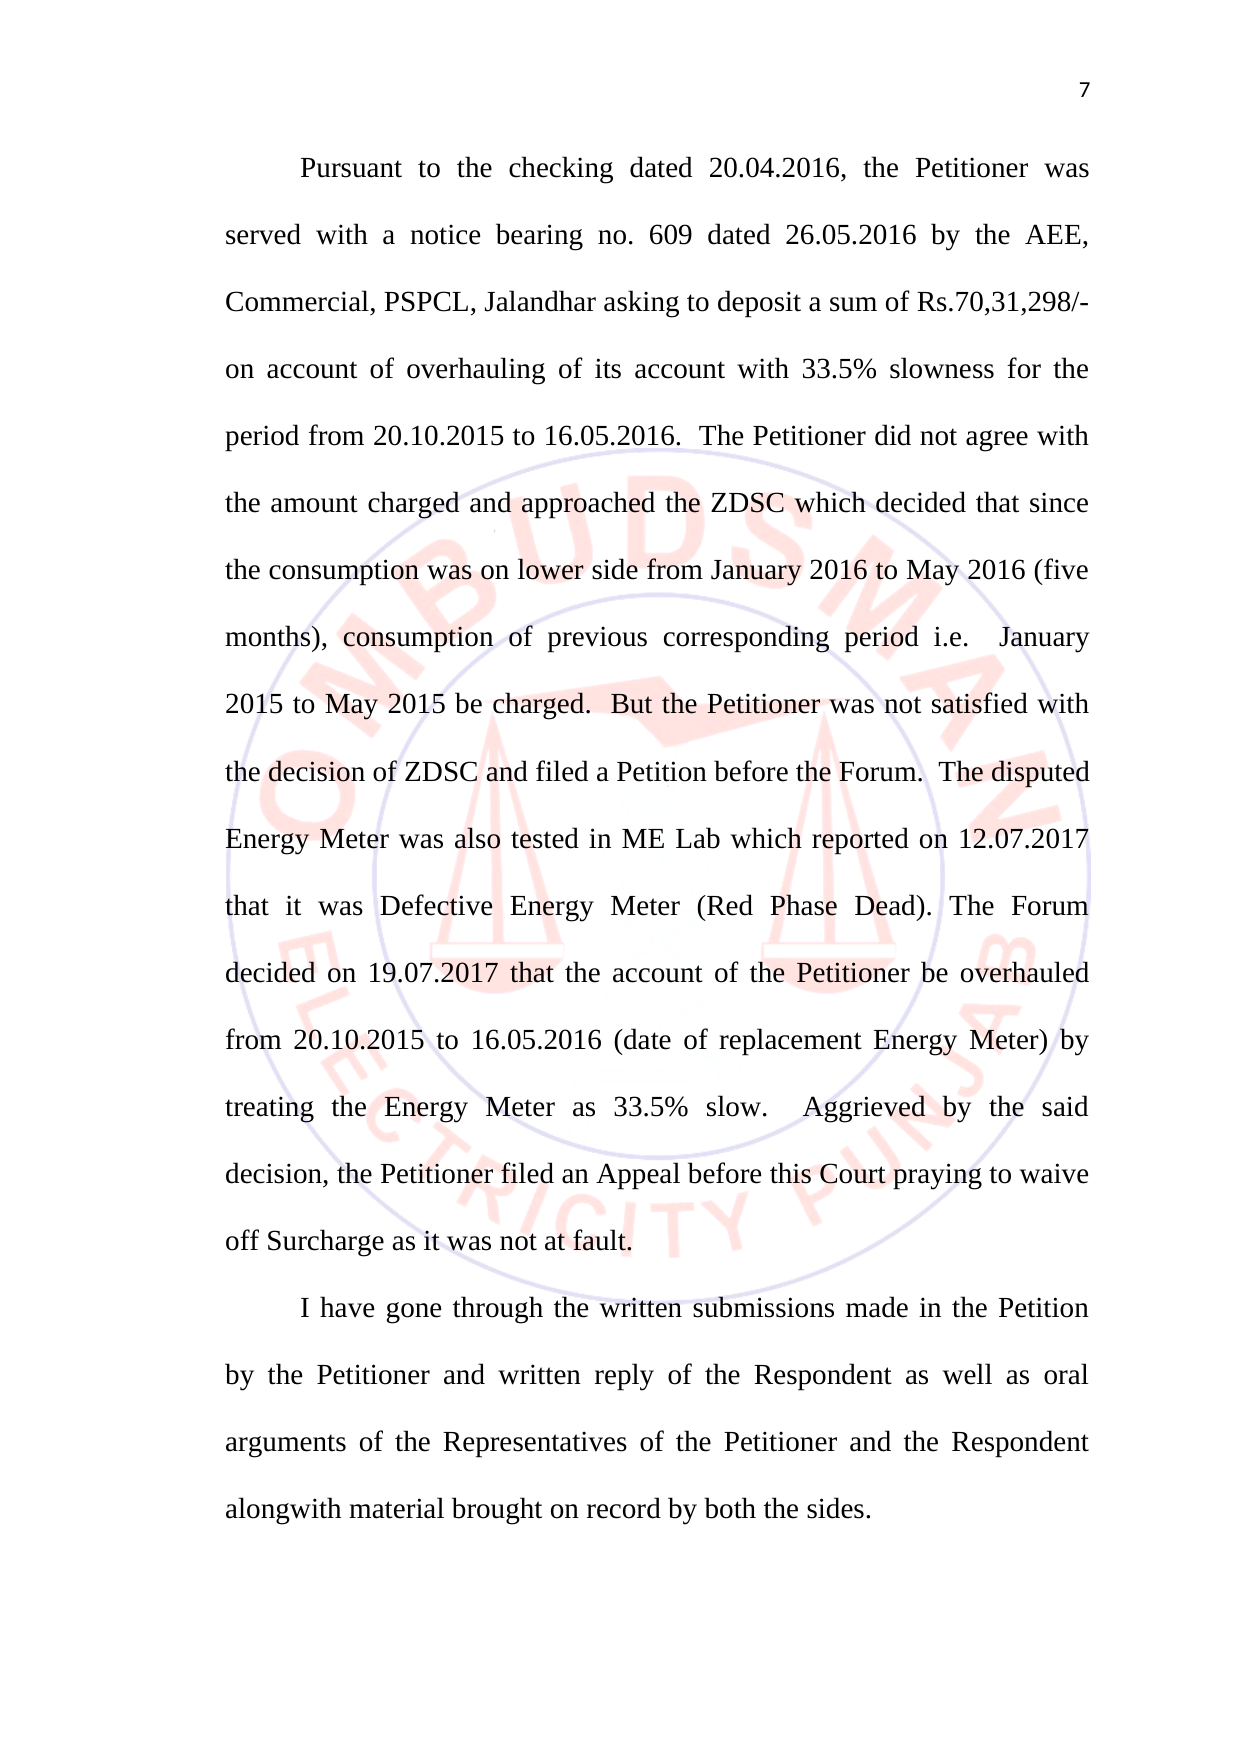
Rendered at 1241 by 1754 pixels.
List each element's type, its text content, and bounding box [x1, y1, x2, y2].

text Pursuant to the checking dated 20.04.2016, the Petitioner was served with a notice bearing no. 609 dated 26.05.2016 by the AEE, Commercial, PSPCL, Jalandhar asking to deposit a sum of Rs.70,31,298/- on account of overhauling of its account with 33.5% slowness for the period from 20.10.2015 to 16.05.2016. The Petitioner did not agree with the amount charged and approached the ZDSC which decided that since the consumption was on lower side from January 2016 to May 2016 (five months), consumption of previous corresponding period i.e. January 2015 to May 2015 be charged. But the Petitioner was not satisfied with the decision of ZDSC and filed a Petition before the Forum. The disputed Energy Meter was also tested in ME Lab which reported on 12.07.2017 that it was Defective Energy Meter (Red Phase Dead). The Forum decided on 19.07.2017 that the account of the Petitioner be overhauled from 20.10.2015 to 16.05.2016 (date of replacement Energy Meter) by treating the Energy Meter as 33.5% slow. Aggrieved by the said decision, the Petitioner filed an Appeal before this Court praying to waive off Surcharge as it was not at fault. [225, 150, 1090, 1257]
text I have gone through the written submissions made in the Petition by the Petitioner and written reply of the Respondent as well as oral arguments of the Representatives of the Petitioner and the Respondent alongwith material brought on record by both the sides. [225, 1290, 1090, 1525]
